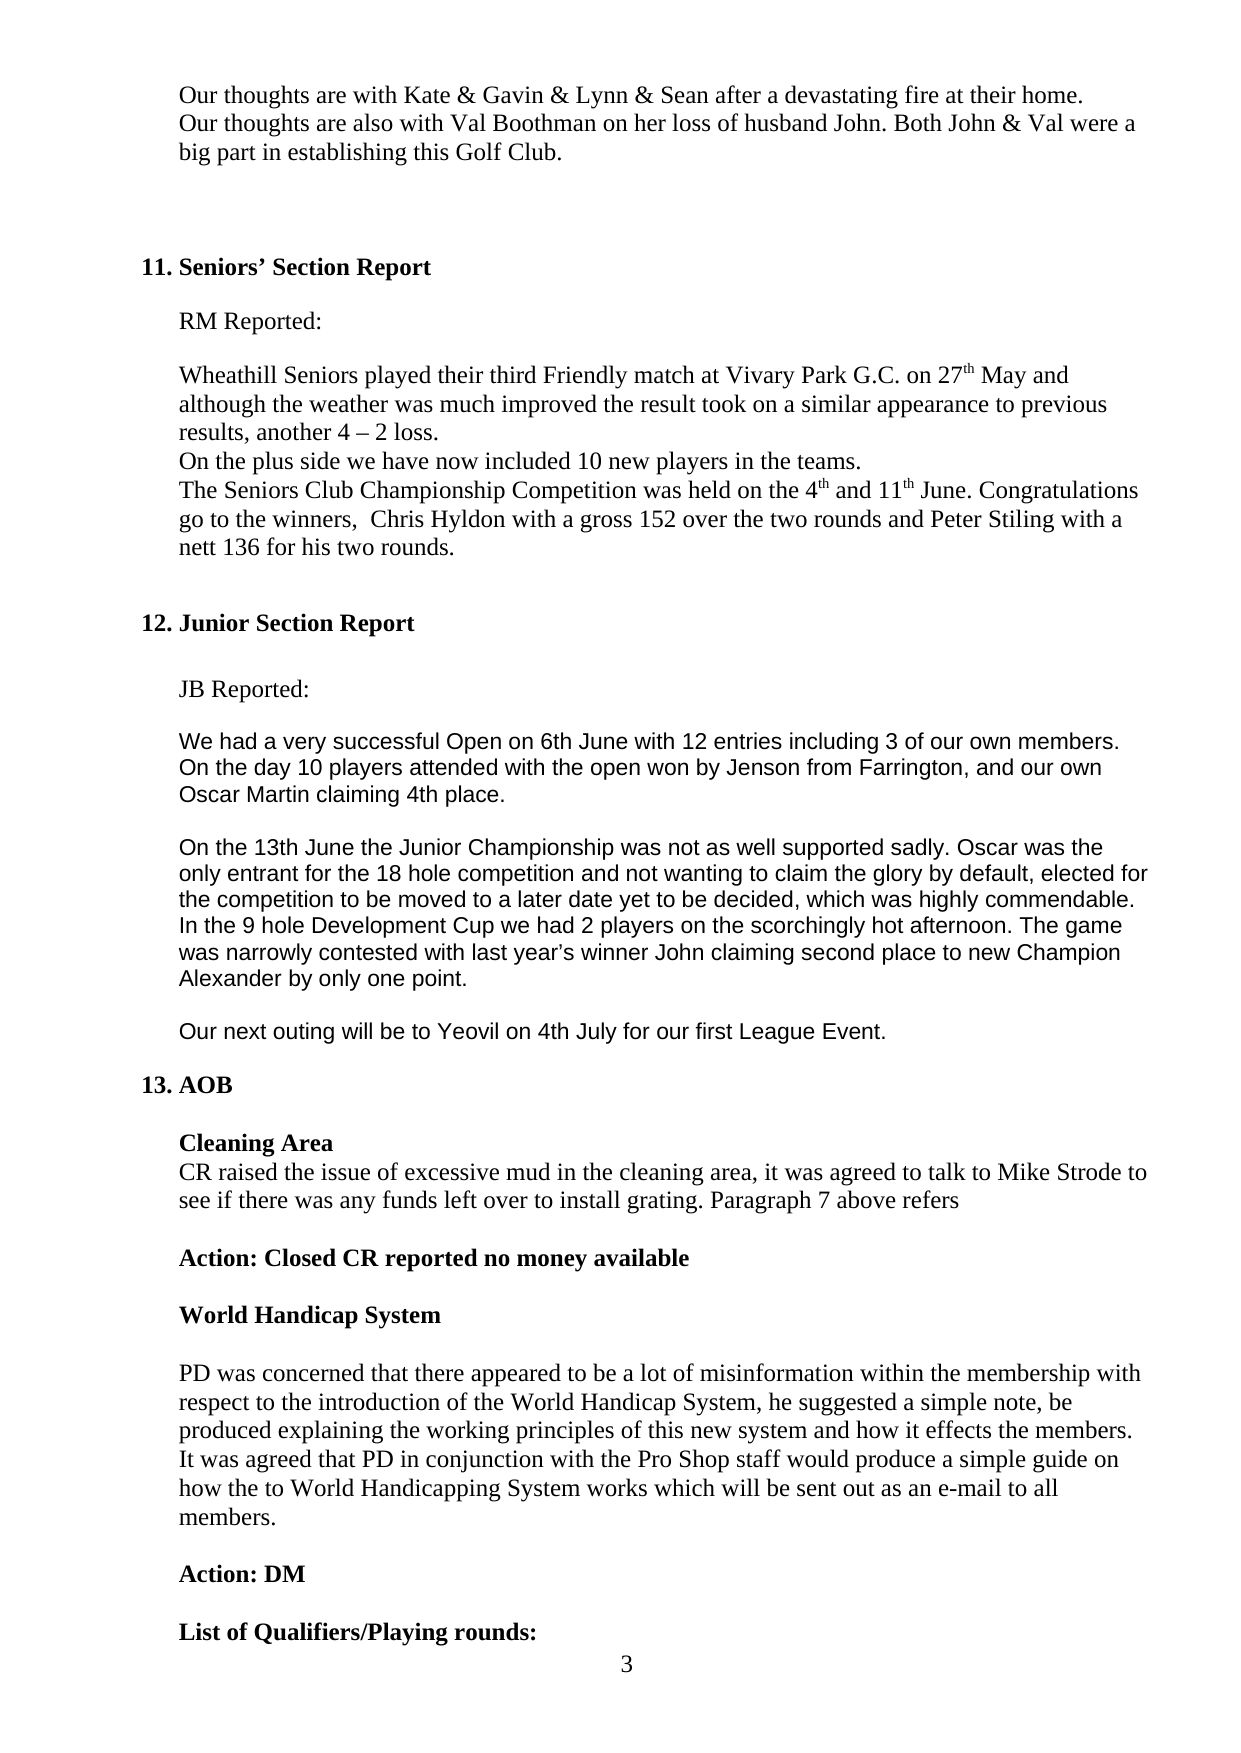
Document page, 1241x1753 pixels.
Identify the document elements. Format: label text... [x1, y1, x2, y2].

text Our next outing will be to Yeovil on 4th July for our first League Event. [178, 1018, 1150, 1044]
text Action: Closed CR reported no money available [178, 1243, 1150, 1272]
text Our thoughts are with Kate & Gavin & Lynn & Sean after a devastating fire at their home. [103, 80, 1150, 108]
text Our thoughts are also with Val Boothman on her loss of husband John. Both John & Val were a big part in establishing this Golf Club. [178, 108, 1150, 166]
text It was agreed that PD in conjunction with the Pro Shop staff would produce a simple guide on how the to World Handicapping System works which will be sent out as an e-mail to all members. [178, 1444, 1150, 1531]
list AOB [141, 1071, 1150, 1099]
text CR raised the issue of excessive mud in the cleaning area, it was agreed to talk to Mike Strode to see if there was any funds left over to install grating. Paragraph 7 above refers [178, 1157, 1150, 1214]
text JB Reported: [178, 674, 1150, 703]
text The Seniors Club Championship Competition was held on the 4th and 11th June. Congratulations go to the winners, Chris Hyldon with a gross 152 over the two rounds and Peter Stiling with a nett 136 for his two rounds. [178, 475, 1150, 561]
text List of Qualifiers/Playing rounds: [178, 1617, 1150, 1646]
text RM Reported: [178, 306, 1150, 335]
text Action: DM [178, 1559, 1150, 1588]
text On the plus side we have now included 10 new players in the teams. [103, 446, 1150, 475]
text World Handicap System [178, 1301, 1150, 1329]
text Cleaning Area [178, 1128, 1150, 1157]
text We had a very successful Open on 6th June with 12 entries including 3 of our own members. On the day 10 players attended with the open won by Jenson from Farrington, and our own Oscar Martin claiming 4th place. [178, 728, 1150, 807]
list Junior Section Report [141, 608, 1150, 637]
list Seniors’ Section Report [141, 252, 1150, 281]
text PD was concerned that there appeared to be a lot of misinformation within the membership with respect to the introduction of the World Handicap System, he suggested a simple note, be produced explaining the working principles of this new system and how it effects the members. [178, 1358, 1150, 1444]
text Wheathill Seniors played their third Friendly match at Vivary Park G.C. on 27th May and although the weather was much improved the result took on a similar appearance to previous results, another 4 – 2 loss. [178, 360, 1150, 446]
text On the 13th June the Junior Championship was not as well supported sadly. Oscar was the only entrant for the 18 hole competition and not wanting to claim the glory by default, elected for the competition to be moved to a later date yet to be decided, which was highly commendable. In the 9 hole Development Cup we had 2 players on the scorchingly hot afternoon. The game was narrowly contested with last year’s winner John claiming second place to new Champion Alexander by only one point. [178, 833, 1150, 992]
